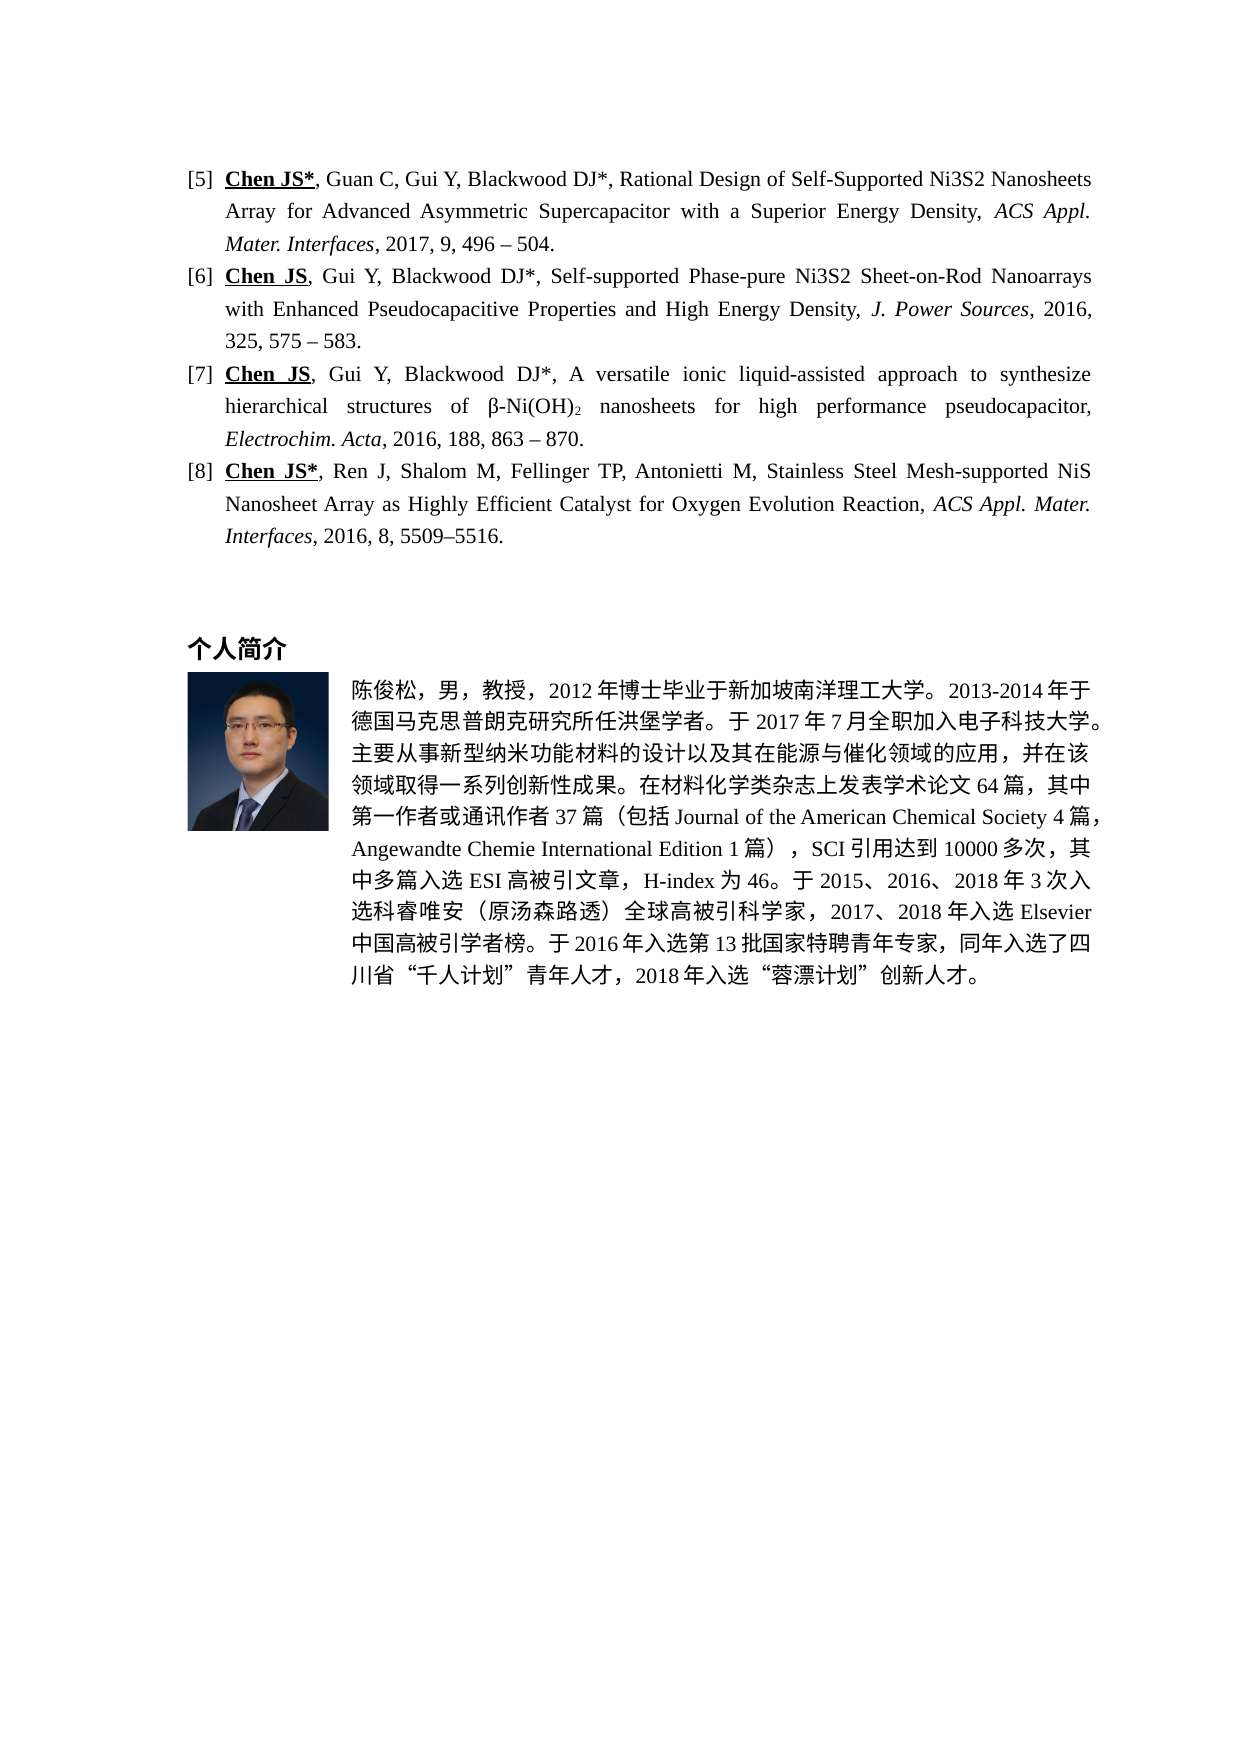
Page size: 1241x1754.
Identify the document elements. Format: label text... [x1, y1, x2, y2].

list Chen JS, Gui Y, Blackwood DJ*, Self-supported Phase-pure Ni3S2 Sheet-on-Rod Nanoarrays with Enhanced Pseudocapacitive Properties and High Energy Density, J. Power Sources, 2016, 325, 575 – 583. [187, 259, 1093, 357]
text 个人简介 [187, 615, 1049, 665]
list Chen JS*, Ren J, Shalom M, Fellinger TP, Antonietti M, Stainless Steel Mesh-supported NiS Nanosheet Array as Highly Efficient Catalyst for Oxygen Evolution Reaction, ACS Appl. Mater. Interfaces, 2016, 8, 5509–5516. [187, 454, 1093, 552]
list Chen JS*, Guan C, Gui Y, Blackwood DJ*, Rational Design of Self-Supported Ni3S2 Nanosheets Array for Advanced Asymmetric Supercapacitor with a Superior Energy Density, ACS Appl. Mater. Interfaces, 2017, 9, 496 – 504. [187, 162, 1093, 259]
picture [187, 672, 329, 831]
list Chen JS, Gui Y, Blackwood DJ*, A versatile ionic liquid-assisted approach to synthesize hierarchical structures of β-Ni(OH)2 nanosheets for high performance pseudocapacitor, Electrochim. Acta, 2016, 188, 863 – 870. [187, 357, 1093, 454]
